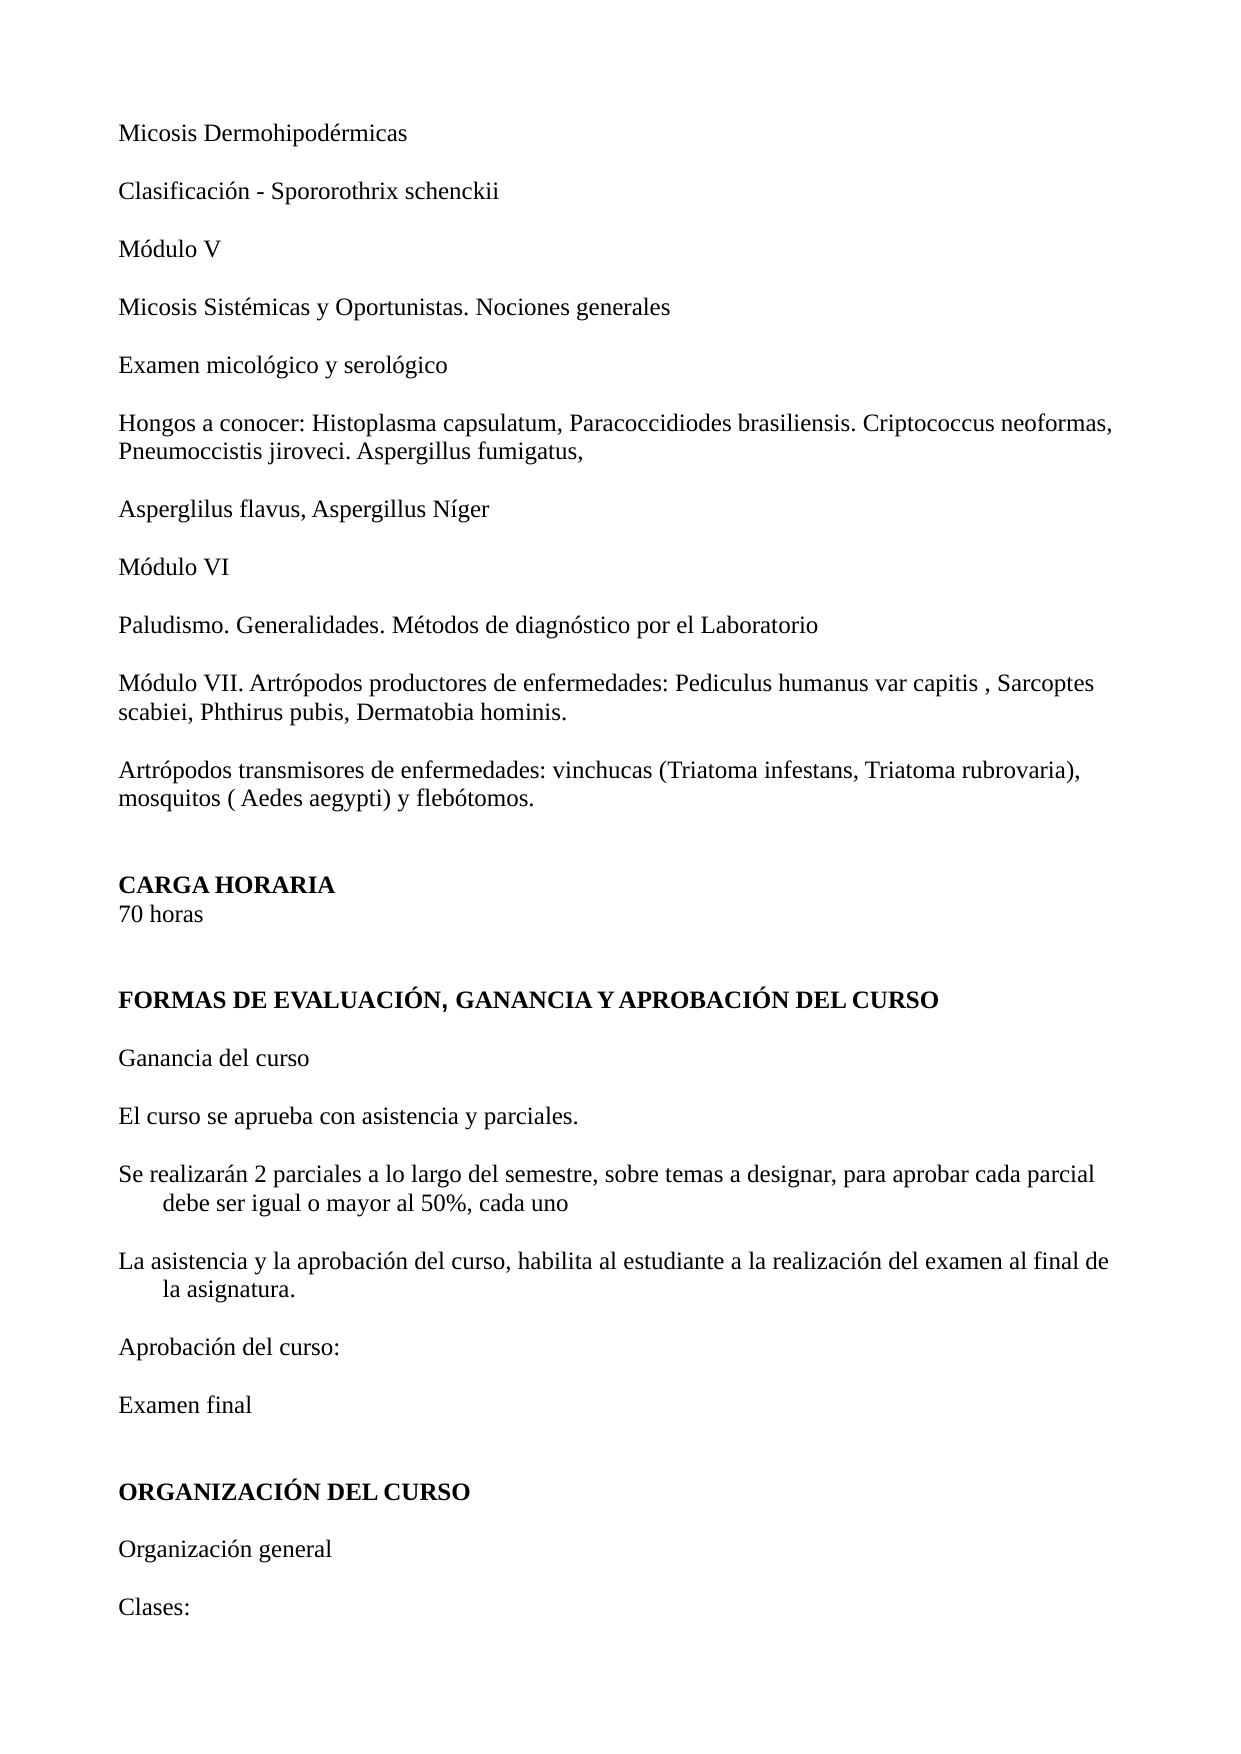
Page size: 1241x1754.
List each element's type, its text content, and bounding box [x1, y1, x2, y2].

text Examen micológico y serológico [118, 350, 1122, 378]
text Micosis Sistémicas y Oportunistas. Nociones generales [118, 292, 1122, 321]
text Se realizarán 2 parciales a lo largo del semestre, sobre temas a designar, para aprobar cada parcial debe ser igual o mayor al 50%, cada uno [118, 1159, 1122, 1217]
text Paludismo. Generalidades. Métodos de diagnóstico por el Laboratorio [118, 610, 1122, 639]
text Micosis Dermohipodérmicas [118, 118, 1122, 147]
text 70 horas [118, 899, 1122, 928]
text La asistencia y la aprobación del curso, habilita al estudiante a la realización del examen al final de la asignatura. [118, 1246, 1122, 1303]
text Artrópodos transmisores de enfermedades: vinchucas (Triatoma infestans, Triatoma rubrovaria), mosquitos ( Aedes aegypti) y flebótomos. [118, 755, 1122, 812]
text Módulo VII. Artrópodos productores de enfermedades: Pediculus humanus var capitis , Sarcoptes scabiei, Phthirus pubis, Dermatobia hominis. [118, 668, 1122, 726]
text Organización general [118, 1534, 1122, 1563]
text Módulo V [118, 234, 1122, 263]
text Clasificación - Spororothrix schenckii [118, 176, 1122, 205]
text Aprobación del curso: [118, 1332, 1122, 1361]
text El curso se aprueba con asistencia y parciales. [118, 1101, 1122, 1130]
text Clases: [118, 1592, 1122, 1621]
text Examen final [118, 1390, 1122, 1419]
subtitle Ganancia del curso [118, 1043, 1122, 1072]
text Módulo VI [118, 552, 1122, 581]
text CARGA HORARIA [118, 870, 1122, 899]
text ORGANIZACIÓN DEL CURSO [118, 1477, 1122, 1506]
text Asperglilus flavus, Aspergillus Níger [118, 494, 1122, 523]
text Hongos a conocer: Histoplasma capsulatum, Paracoccidiodes brasiliensis. Criptococcus neoformas, Pneumoccistis jiroveci. Aspergillus fumigatus, [118, 408, 1122, 465]
text FORMAS DE EVALUACIÓN, GANANCIA Y APROBACIÓN DEL CURSO [118, 985, 1122, 1014]
